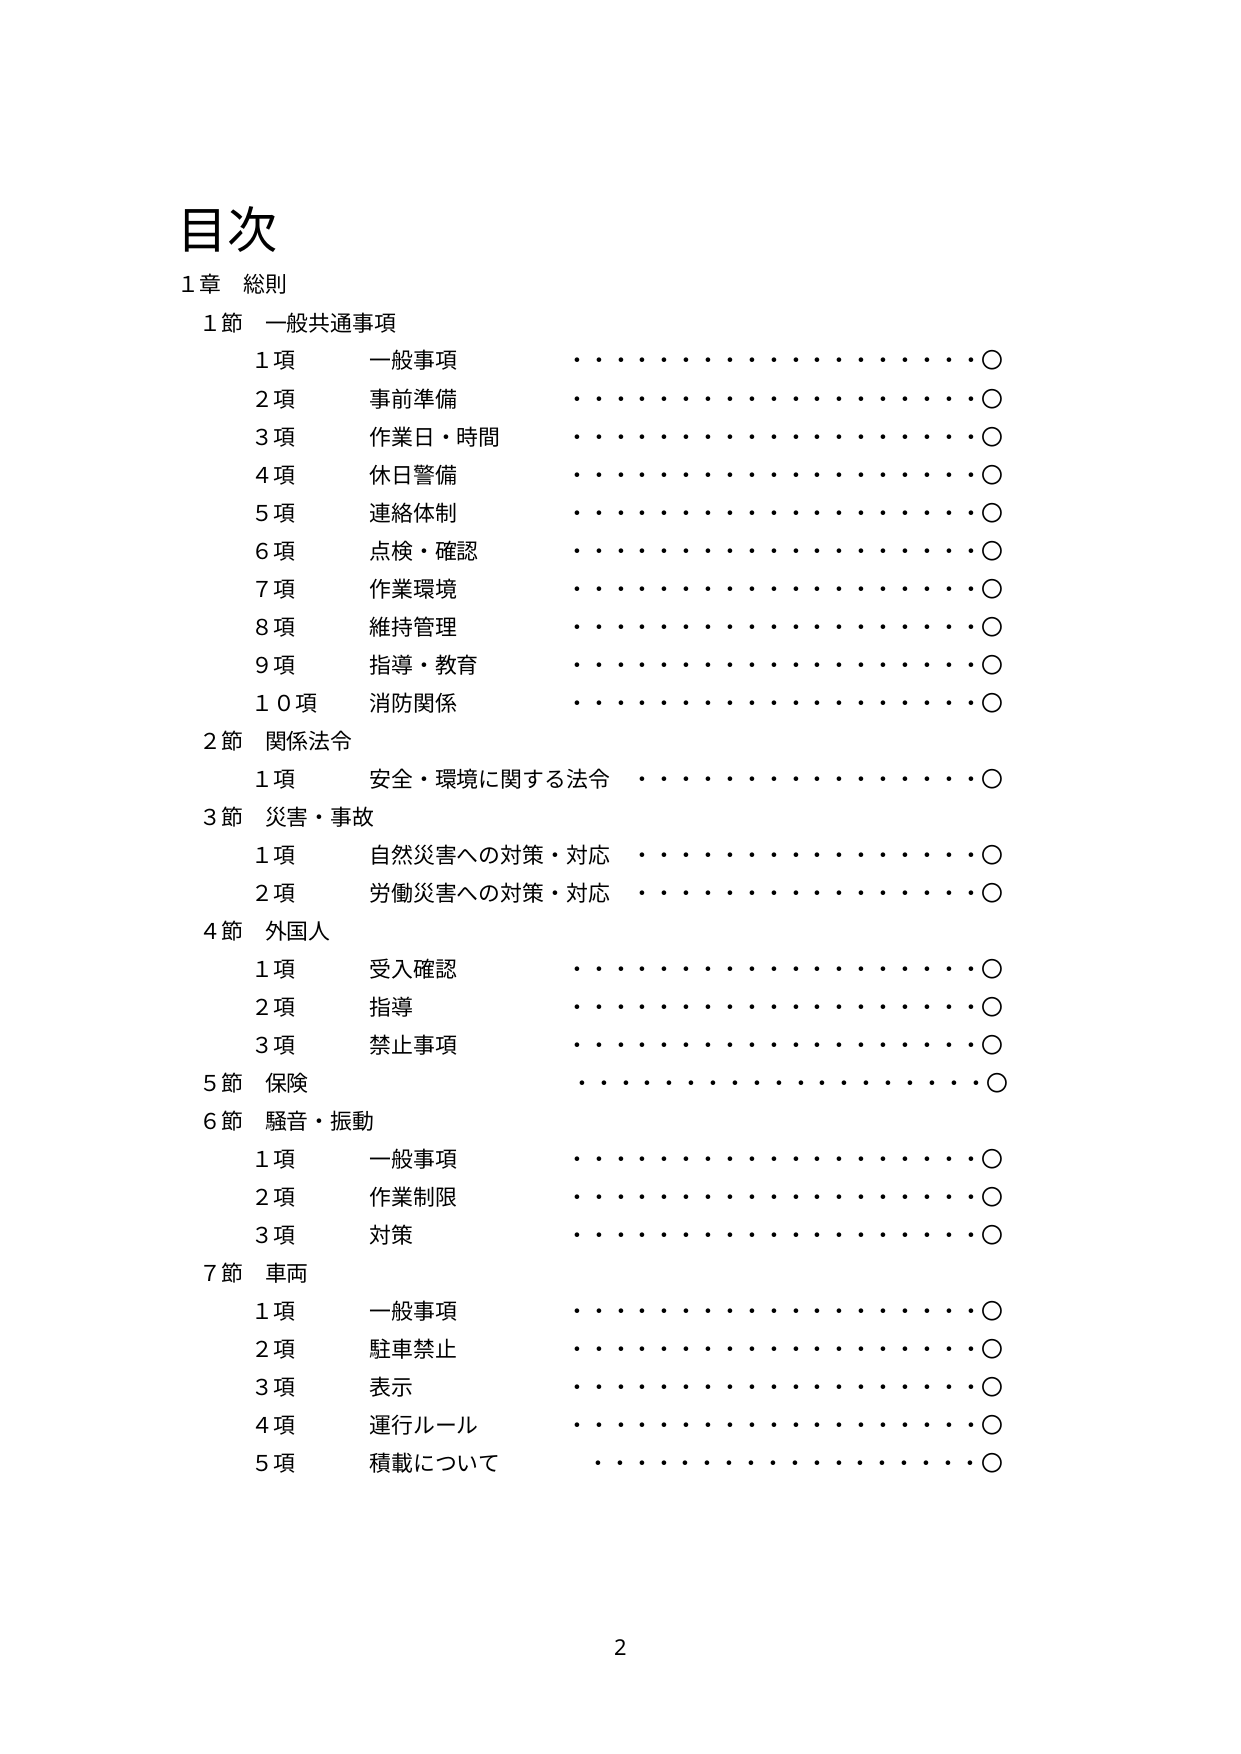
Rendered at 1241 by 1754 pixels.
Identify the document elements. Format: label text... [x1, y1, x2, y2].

list 自然災害への対策・対応 ・・・・・・・・・・・・・・・・〇 [251, 835, 1063, 873]
list 駐車禁止 ・・・・・・・・・・・・・・・・・・・〇 [251, 1329, 1063, 1367]
list 事前準備 ・・・・・・・・・・・・・・・・・・・〇 [251, 378, 1063, 416]
list 禁止事項 ・・・・・・・・・・・・・・・・・・・〇 [251, 1025, 1063, 1063]
list 積載について ・・・・・・・・・・・・・・・・・・〇 [251, 1443, 1063, 1481]
list 運行ルール ・・・・・・・・・・・・・・・・・・・〇 [251, 1405, 1063, 1443]
list 作業制限 ・・・・・・・・・・・・・・・・・・・〇 [251, 1177, 1063, 1215]
text 目次 [177, 188, 1063, 264]
list 労働災害への対策・対応 ・・・・・・・・・・・・・・・・〇 [251, 873, 1063, 911]
text ６節 騒音・振動 [177, 1101, 1063, 1139]
text ４節 外国人 [177, 911, 1063, 949]
list 作業日・時間 ・・・・・・・・・・・・・・・・・・・〇 [251, 416, 1063, 454]
list 対策 ・・・・・・・・・・・・・・・・・・・〇 [251, 1215, 1063, 1253]
list 作業環境 ・・・・・・・・・・・・・・・・・・・〇 [251, 568, 1063, 607]
list 安全・環境に関する法令 ・・・・・・・・・・・・・・・・〇 [251, 759, 1063, 797]
text １章 総則 [177, 264, 1063, 302]
text ３節 災害・事故 [177, 797, 1063, 835]
list 一般事項 ・・・・・・・・・・・・・・・・・・・〇 [251, 1291, 1063, 1329]
list 一般事項 ・・・・・・・・・・・・・・・・・・・〇 [251, 340, 1063, 378]
text ２節 関係法令 [177, 721, 1063, 759]
list 連絡体制 ・・・・・・・・・・・・・・・・・・・〇 [251, 492, 1063, 531]
list 表示 ・・・・・・・・・・・・・・・・・・・〇 [251, 1367, 1063, 1405]
list 指導 ・・・・・・・・・・・・・・・・・・・〇 [251, 987, 1063, 1025]
text ７節 車両 [177, 1253, 1063, 1291]
list 休日警備 ・・・・・・・・・・・・・・・・・・・〇 [251, 454, 1063, 492]
list 維持管理 ・・・・・・・・・・・・・・・・・・・〇 [251, 607, 1063, 644]
text ５節 保険 ・・・・・・・・・・・・・・・・・・・〇 [177, 1063, 1063, 1101]
list 消防関係 ・・・・・・・・・・・・・・・・・・・〇 [251, 683, 1063, 721]
text １節 一般共通事項 [177, 302, 1063, 340]
list 指導・教育 ・・・・・・・・・・・・・・・・・・・〇 [251, 644, 1063, 683]
list 一般事項 ・・・・・・・・・・・・・・・・・・・〇 [251, 1139, 1063, 1177]
list 点検・確認 ・・・・・・・・・・・・・・・・・・・〇 [251, 531, 1063, 568]
list 受入確認 ・・・・・・・・・・・・・・・・・・・〇 [251, 949, 1063, 987]
